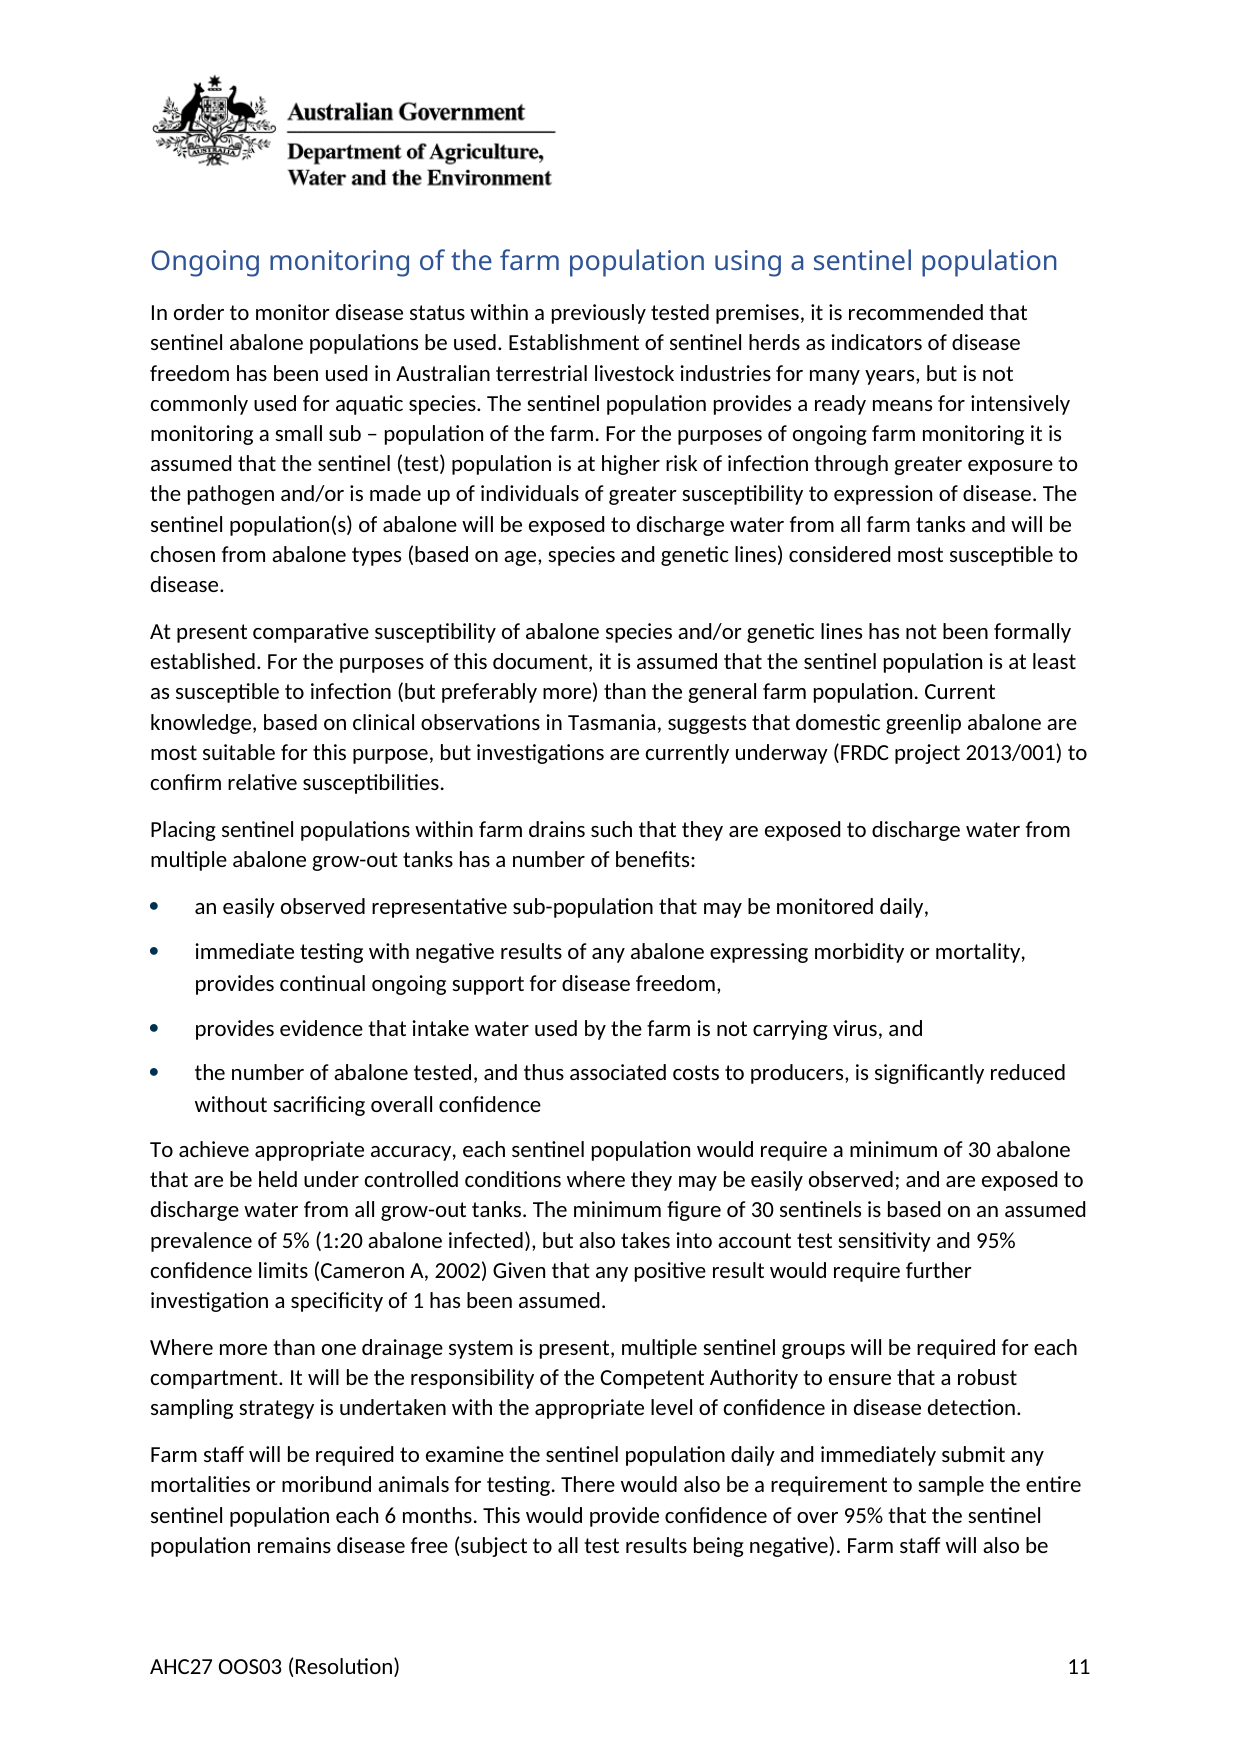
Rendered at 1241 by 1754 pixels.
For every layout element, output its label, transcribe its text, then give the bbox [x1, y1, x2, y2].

list immediate testing with negative results of any abalone expressing morbidity or mortality, provides continual ongoing support for disease freedom, [150, 937, 1090, 997]
list provides evidence that intake water used by the farm is not carrying virus, and [150, 1014, 1090, 1042]
list the number of abalone tested, and thus associated costs to producers, is significantly reduced without sacrificing overall confidence [150, 1058, 1090, 1118]
text Placing sentinel populations within farm drains such that they are exposed to discharge water from multiple abalone grow-out tanks has a number of benefits: [150, 815, 1090, 873]
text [150, 1440, 1090, 1559]
text Where more than one drainage system is present, multiple sentinel groups will be required for each compartment. It will be the responsibility of the Competent Authority to ensure that a robust sampling strategy is undertaken with the appropriate level of confidence in disease detection. [150, 1333, 1090, 1422]
text The animal level prevalence has been assigned according to accepted convention, given that this virus is considered highly infectious (OIE Aquatic Animal Health Code Chapter 1.4). Prevalence levels are also supported by surveillance undertaken in Tasmania.Ongoing monitoring of the farm population using a sentinel population [150, 242, 1090, 279]
text To achieve appropriate accuracy, each sentinel population would require a minimum of 30 abalone that are be held under controlled conditions where they may be easily observed; and are exposed to discharge water from all grow-out tanks. The minimum figure of 30 sentinels is based on an assumed prevalence of 5% (1:20 abalone infected), but also takes into account test sensitivity and 95% confidence limits (Cameron A, 2002) Given that any positive result would require further investigation a specificity of 1 has been assumed. [150, 1135, 1090, 1314]
text In order to monitor disease status within a previously tested premises, it is recommended that sentinel abalone populations be used. Establishment of sentinel herds as indicators of disease freedom has been used in Australian terrestrial livestock industries for many years, but is not commonly used for aquatic species. The sentinel population provides a ready means for intensively monitoring a small sub – population of the farm. For the purposes of ongoing farm monitoring it is assumed that the sentinel (test) population is at higher risk of infection through greater exposure to the pathogen and/or is made up of individuals of greater susceptibility to expression of disease. The sentinel population(s) of abalone will be exposed to discharge water from all farm tanks and will be chosen from abalone types (based on age, species and genetic lines) considered most susceptible to disease. [150, 298, 1090, 598]
list an easily observed representative sub-population that may be monitored daily, [150, 892, 1090, 920]
text At present comparative susceptibility of abalone species and/or genetic lines has not been formally established. For the purposes of this document, it is assumed that the sentinel population is at least as susceptible to infection (but preferably more) than the general farm population. Current knowledge, based on clinical observations in Tasmania, suggests that domestic greenlip abalone are most suitable for this purpose, but investigations are currently underway (FRDC project 2013/001) to confirm relative susceptibilities. [150, 617, 1090, 796]
